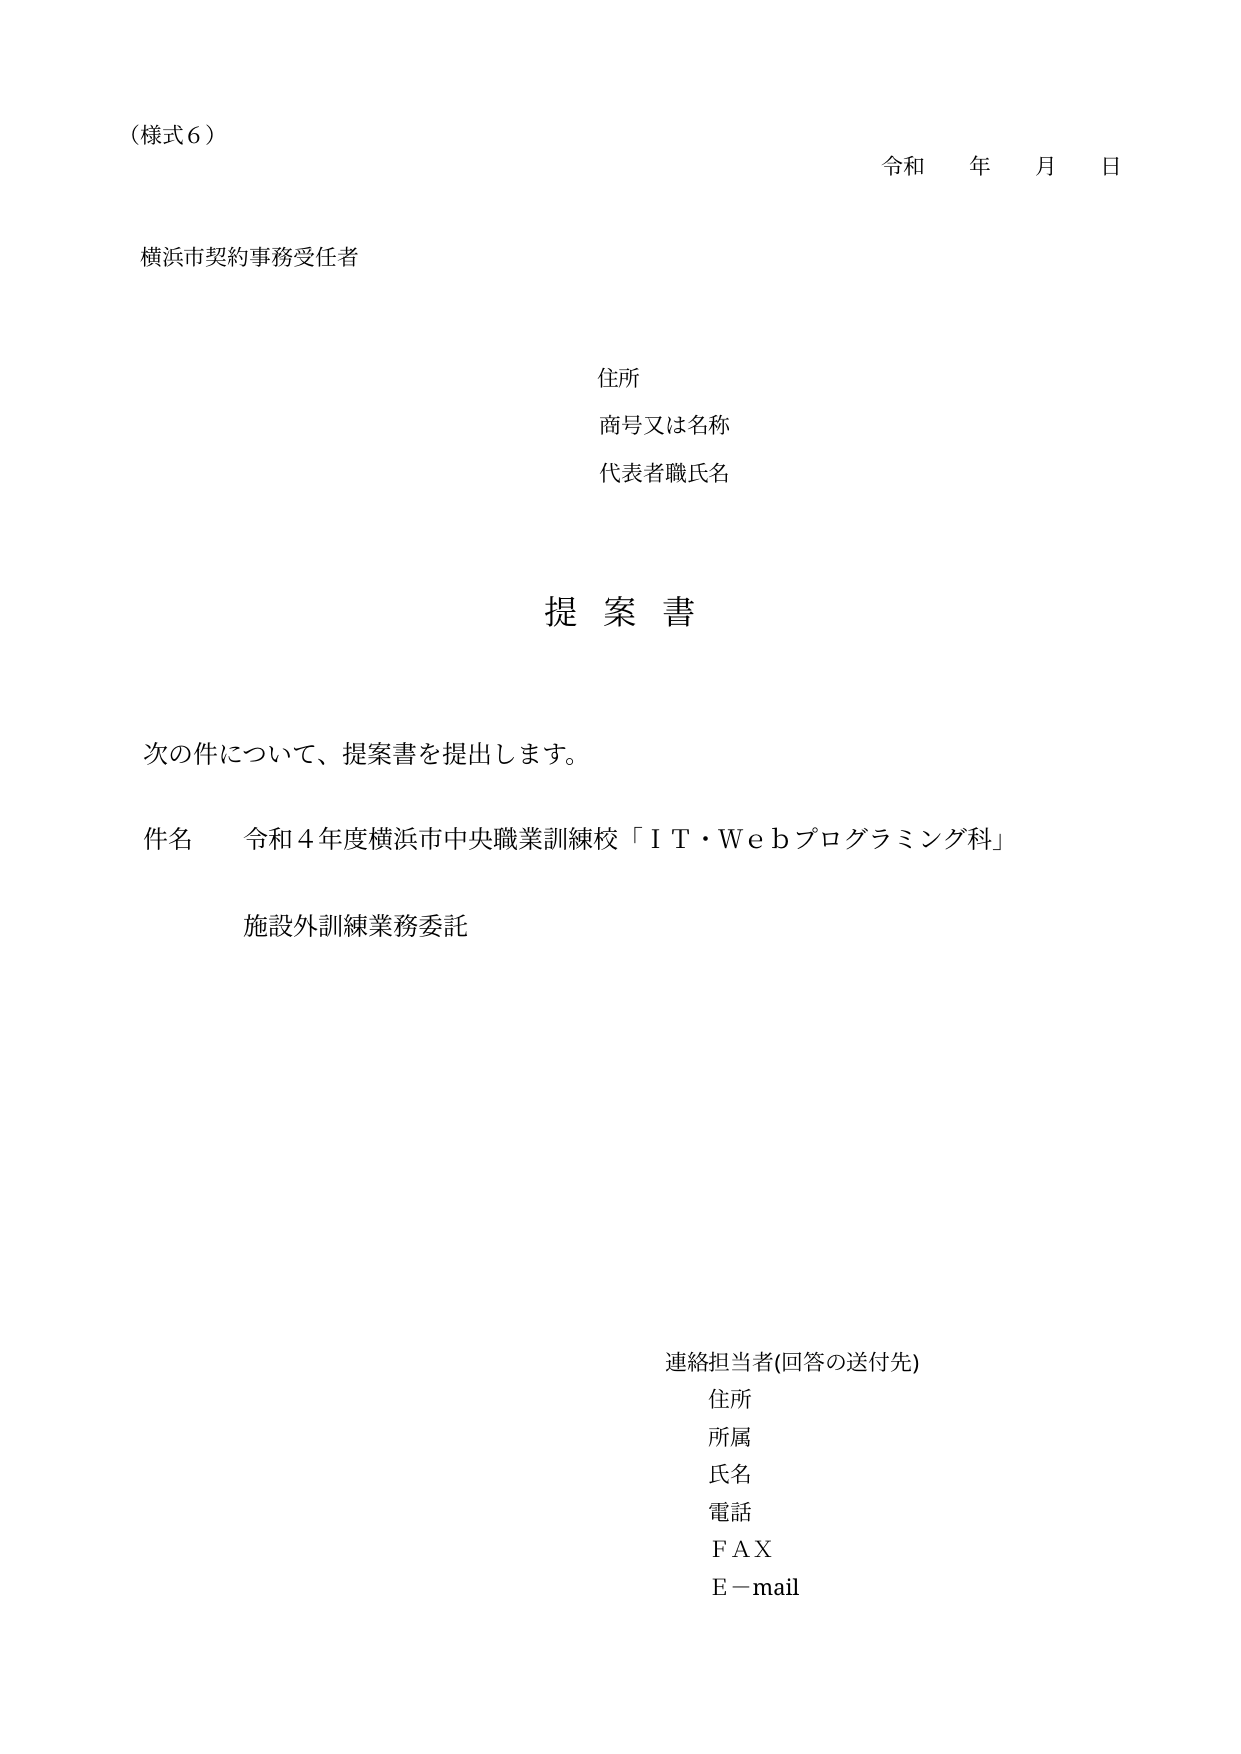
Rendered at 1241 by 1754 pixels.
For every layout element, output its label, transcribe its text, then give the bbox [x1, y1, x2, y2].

text 代表者職氏名 [118, 456, 1122, 487]
text 施設外訓練業務委託 [118, 906, 1122, 942]
text 連絡担当者(回答の送付先) [118, 1340, 1122, 1377]
text 商号又は名称 [118, 409, 1122, 440]
text 住所 [118, 1377, 1122, 1415]
text 提 案 書 [118, 586, 1122, 634]
text 電話 [118, 1490, 1122, 1527]
text 住所 [118, 361, 1122, 393]
text 所属 [118, 1415, 1122, 1452]
text 令和 年 月 日 [118, 149, 1122, 181]
text 氏名 [118, 1452, 1122, 1490]
text 件名 令和４年度横浜市中央職業訓練校「ＩＴ・Ｗｅｂプログラミング科」 [118, 820, 1122, 856]
text 横浜市契約事務受任者 [118, 241, 1122, 272]
text （様式６） [118, 118, 1122, 149]
text ＦＡＸ [118, 1527, 1122, 1565]
text 次の件について、提案書を提出します。 [118, 734, 1122, 770]
text Ｅ－mail [118, 1565, 1122, 1602]
